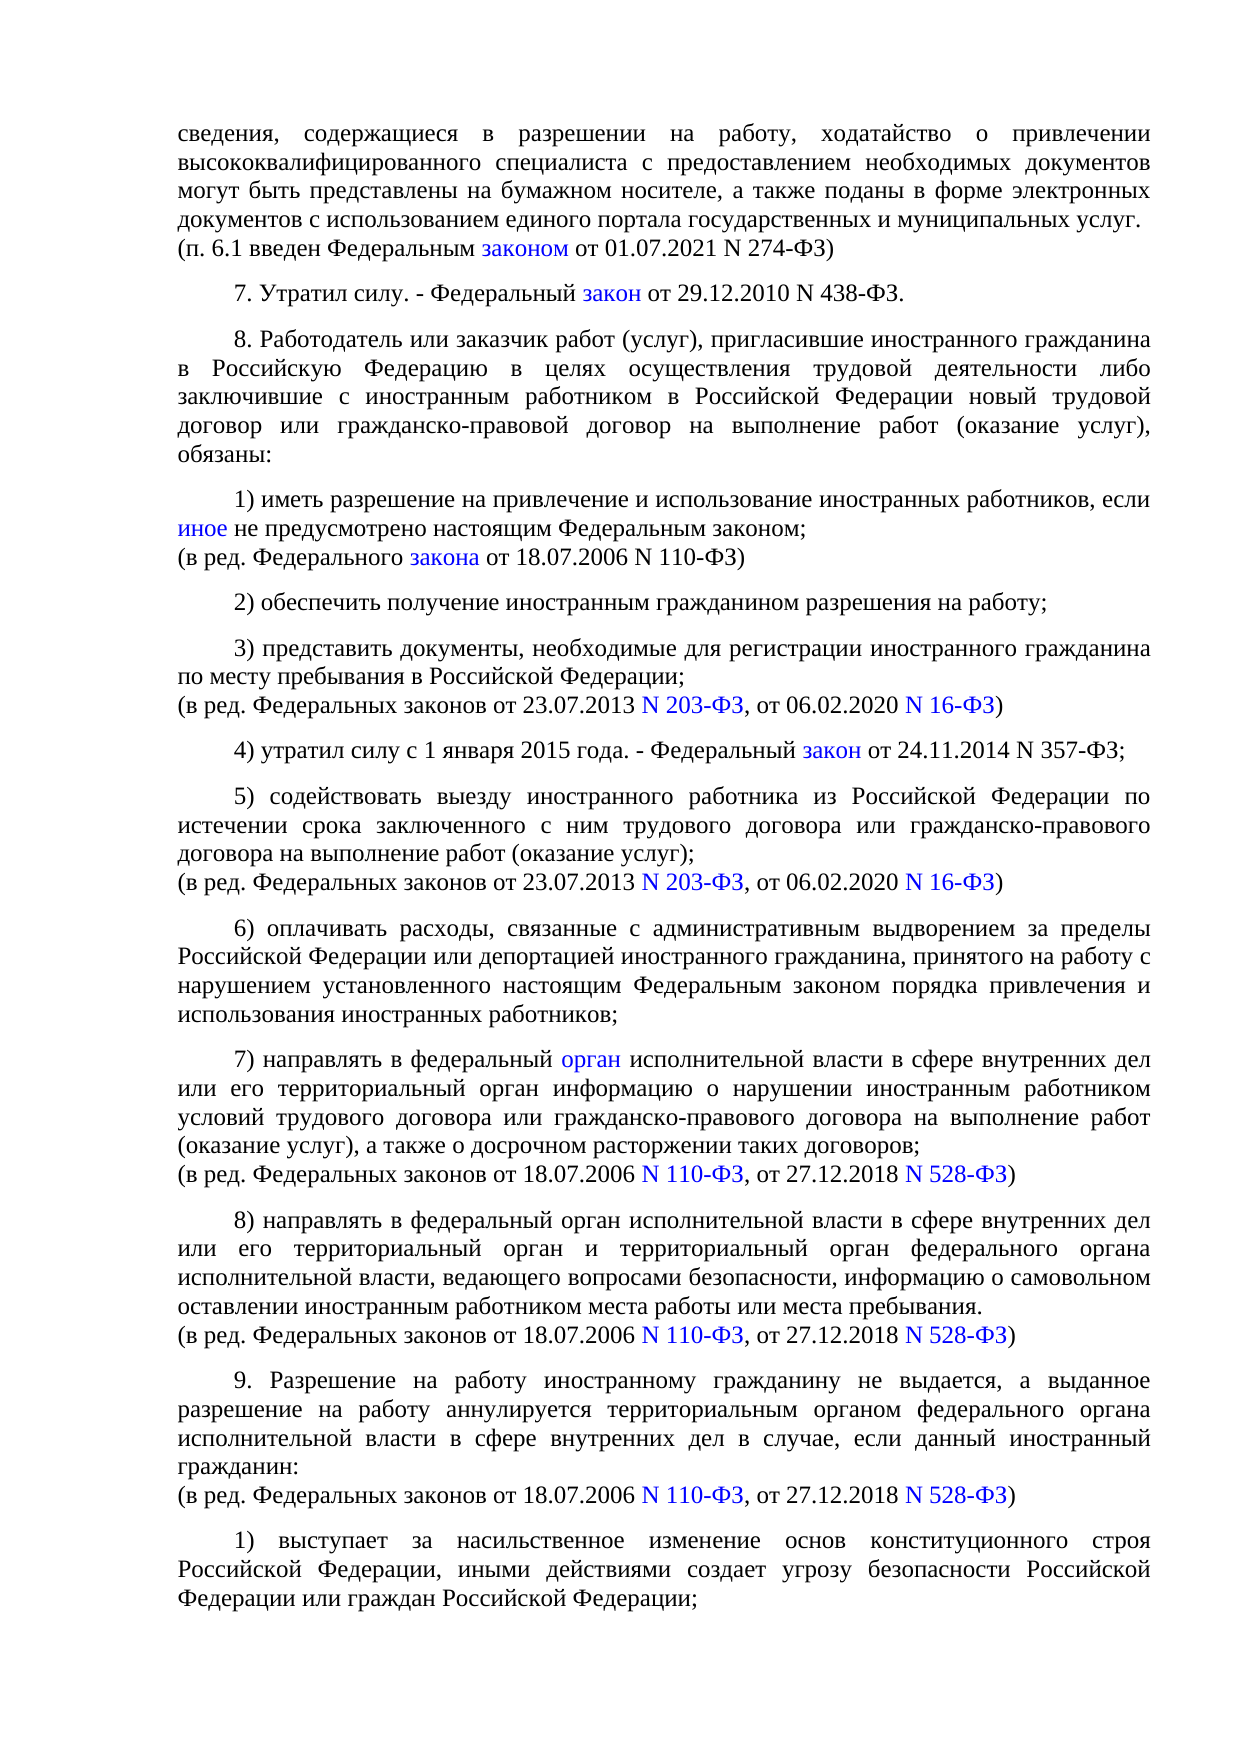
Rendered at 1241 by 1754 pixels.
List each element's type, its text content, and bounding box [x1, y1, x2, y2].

text 4) утратил силу с 1 января 2015 года. - Федеральный закон от 24.11.2014 N 357-ФЗ; [177, 736, 1152, 764]
text (в ред. Федеральных законов от 18.07.2006 N 110-ФЗ, от 27.12.2018 N 528-ФЗ) [177, 1480, 1152, 1509]
text 8) направлять в федеральный орган исполнительной власти в сфере внутренних дел или его территориальный орган и территориальный орган федерального органа исполнительной власти, ведающего вопросами безопасности, информацию о самовольном оставлении иностранным работником места работы или места пребывания. [177, 1205, 1152, 1320]
text 1) иметь разрешение на привлечение и использование иностранных работников, если иное не предусмотрено настоящим Федеральным законом; [177, 484, 1152, 542]
text (в ред. Федеральных законов от 18.07.2006 N 110-ФЗ, от 27.12.2018 N 528-ФЗ) [177, 1159, 1152, 1188]
text 9. Разрешение на работу иностранному гражданину не выдается, а выданное разрешение на работу аннулируется территориальным органом федерального органа исполнительной власти в сфере внутренних дел в случае, если данный иностранный гражданин: [177, 1365, 1152, 1480]
text 3) представить документы, необходимые для регистрации иностранного гражданина по месту пребывания в Российской Федерации; [177, 633, 1152, 690]
text (в ред. Федеральных законов от 18.07.2006 N 110-ФЗ, от 27.12.2018 N 528-ФЗ) [177, 1320, 1152, 1348]
text 5) содействовать выезду иностранного работника из Российской Федерации по истечении срока заключенного с ним трудового договора или гражданско-правового договора на выполнение работ (оказание услуг); [177, 781, 1152, 867]
text 8. Работодатель или заказчик работ (услуг), пригласившие иностранного гражданина в Российскую Федерацию в целях осуществления трудовой деятельности либо заключившие с иностранным работником в Российской Федерации новый трудовой договор или гражданско-правовой договор на выполнение работ (оказание услуг), обязаны: [177, 324, 1152, 468]
text 7) направлять в федеральный орган исполнительной власти в сфере внутренних дел или его территориальный орган информацию о нарушении иностранным работником условий трудового договора или гражданско-правового договора на выполнение работ (оказание услуг), а также о досрочном расторжении таких договоров; [177, 1044, 1152, 1159]
text (в ред. Федерального закона от 18.07.2006 N 110-ФЗ) [177, 542, 1152, 571]
text 7. Утратил силу. - Федеральный закон от 29.12.2010 N 438-ФЗ. [177, 278, 1152, 307]
text 6) оплачивать расходы, связанные с административным выдворением за пределы Российской Федерации или депортацией иностранного гражданина, принятого на работу с нарушением установленного настоящим Федеральным законом порядка привлечения и использования иностранных работников; [177, 913, 1152, 1028]
text (в ред. Федеральных законов от 23.07.2013 N 203-ФЗ, от 06.02.2020 N 16-ФЗ) [177, 690, 1152, 719]
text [177, 118, 1152, 233]
text 2) обеспечить получение иностранным гражданином разрешения на работу; [177, 587, 1152, 616]
text 1) выступает за насильственное изменение основ конституционного строя Российской Федерации, иными действиями создает угрозу безопасности Российской Федерации или граждан Российской Федерации; [177, 1526, 1152, 1612]
text (п. 6.1 введен Федеральным законом от 01.07.2021 N 274-ФЗ) [177, 233, 1152, 262]
text (в ред. Федеральных законов от 23.07.2013 N 203-ФЗ, от 06.02.2020 N 16-ФЗ) [177, 867, 1152, 896]
